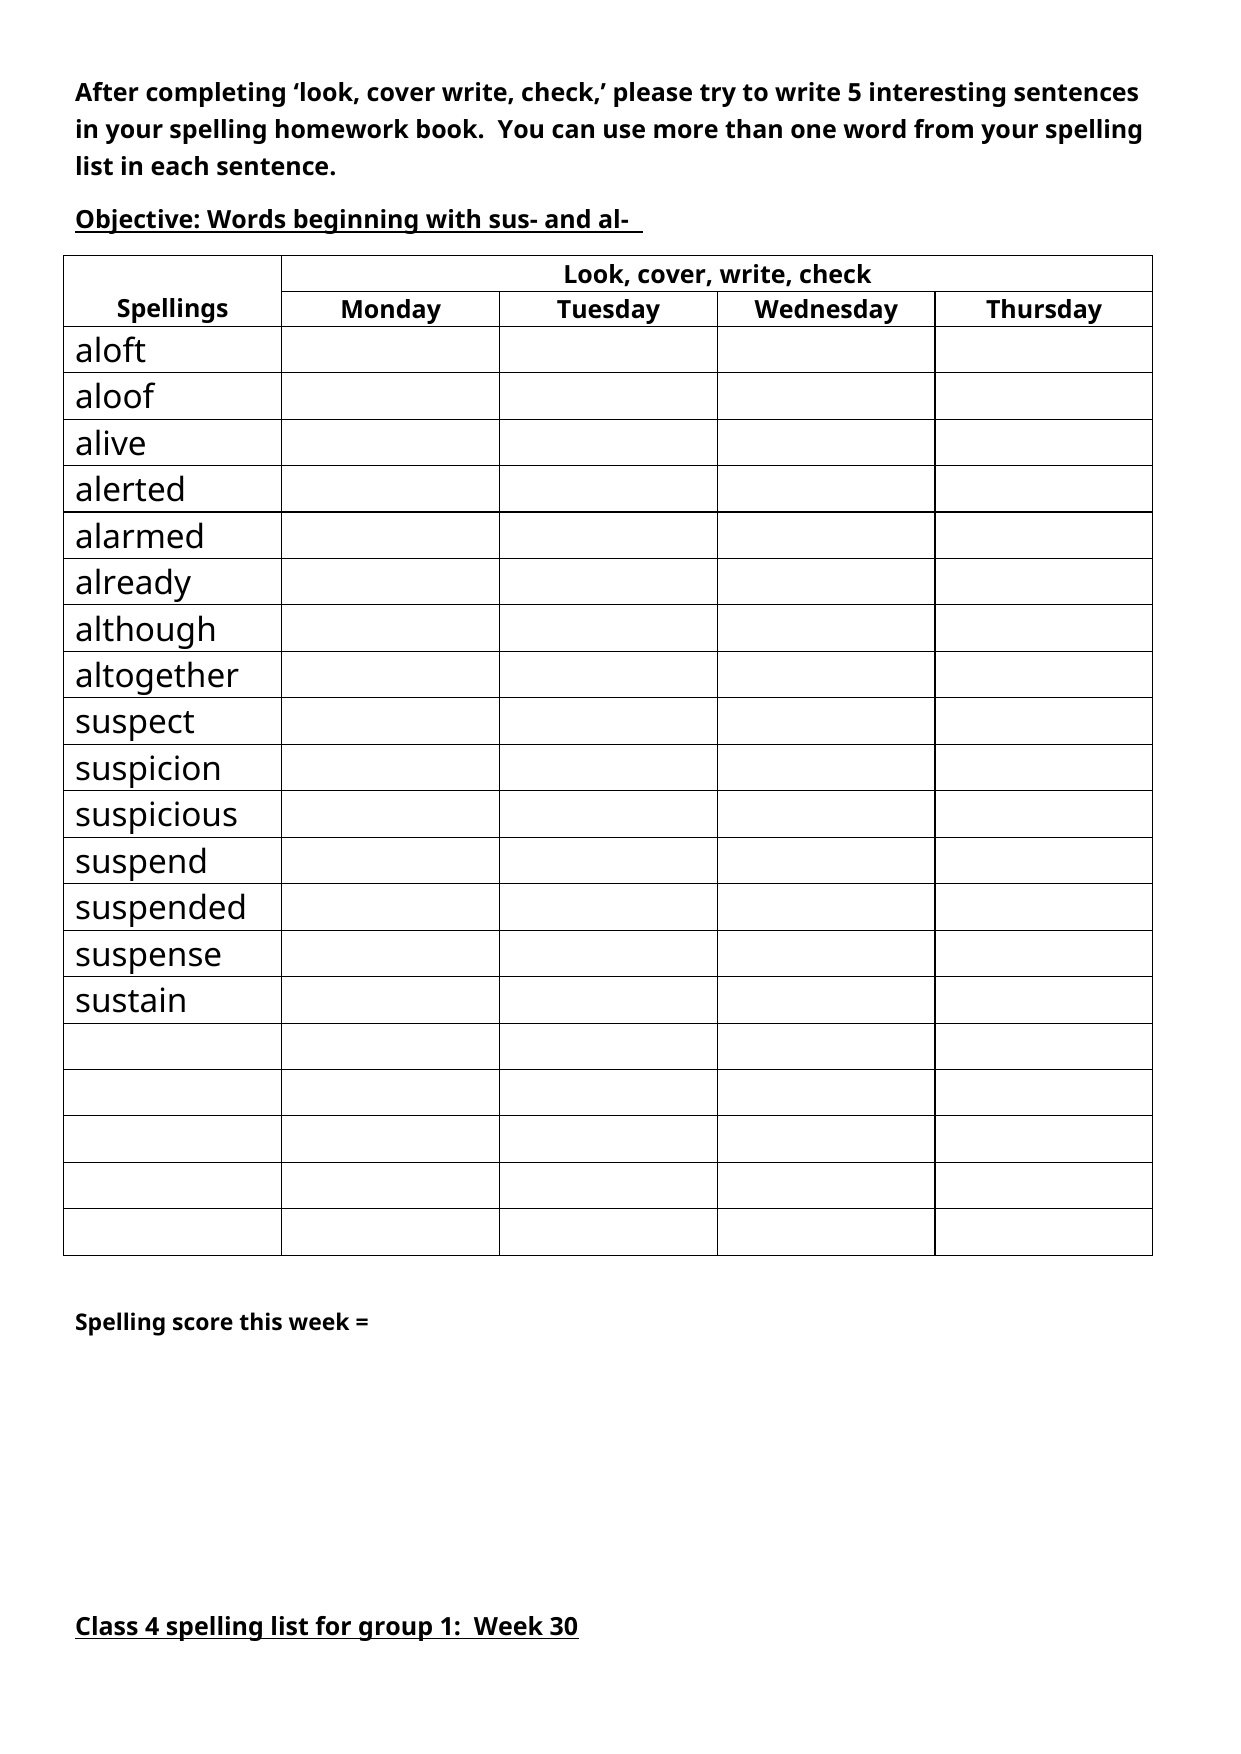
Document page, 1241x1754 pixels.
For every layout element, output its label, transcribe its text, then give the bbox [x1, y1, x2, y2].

table_cell [282, 605, 499, 651]
table_cell [64, 1024, 281, 1069]
table_cell [936, 652, 1152, 697]
table_cell [936, 605, 1152, 651]
table_cell [718, 466, 934, 511]
table_cell [282, 791, 499, 837]
text Spelling score this week = [75, 1306, 1165, 1337]
table_cell alerted [64, 466, 281, 511]
table_cell [718, 791, 934, 837]
table_cell [282, 652, 499, 697]
table_cell although [64, 605, 281, 651]
table_cell [718, 1116, 934, 1162]
table_cell [500, 513, 717, 558]
table_cell [282, 1024, 499, 1069]
table_cell [64, 1116, 281, 1162]
table_cell [936, 513, 1152, 558]
table_cell [500, 698, 717, 744]
table_cell suspicious [64, 791, 281, 837]
table_cell [936, 559, 1152, 604]
table_cell [718, 977, 934, 1022]
table_cell suspend [64, 838, 281, 883]
table_cell already [64, 559, 281, 604]
table_cell [500, 745, 717, 790]
table_cell [64, 1209, 281, 1255]
table_cell [936, 327, 1152, 372]
table_cell aloof [64, 373, 281, 418]
table_cell aloft [64, 327, 281, 372]
table_cell [500, 559, 717, 604]
table_cell [500, 327, 717, 372]
table_cell [718, 420, 934, 465]
table_cell [282, 838, 499, 883]
table_cell [718, 327, 934, 372]
table_cell [282, 559, 499, 604]
table_cell [718, 652, 934, 697]
table_cell [282, 977, 499, 1022]
table_cell [718, 931, 934, 976]
table_cell [936, 1024, 1152, 1069]
table_header Look, cover, write, check [282, 256, 1152, 291]
table_cell [936, 373, 1152, 418]
table_cell [500, 652, 717, 697]
table_cell [500, 466, 717, 511]
table_cell [936, 1209, 1152, 1255]
table_cell [718, 1209, 934, 1255]
table_cell [936, 931, 1152, 976]
table_cell [282, 420, 499, 465]
table_cell sustain [64, 977, 281, 1022]
table_cell [64, 1070, 281, 1115]
table_header Spellings [64, 256, 281, 326]
table_cell [282, 884, 499, 929]
table_cell [936, 977, 1152, 1022]
table_cell [282, 1070, 499, 1115]
table_cell [718, 605, 934, 651]
table_cell [500, 1116, 717, 1162]
table_cell [718, 513, 934, 558]
table_cell [500, 1024, 717, 1069]
table_cell [282, 931, 499, 976]
table_cell [282, 1116, 499, 1162]
table_cell [500, 373, 717, 418]
table_cell [718, 884, 934, 929]
table_cell [500, 420, 717, 465]
table_cell suspended [64, 884, 281, 929]
table_cell [936, 838, 1152, 883]
table_cell [282, 698, 499, 744]
table_cell [718, 373, 934, 418]
table_cell [936, 884, 1152, 929]
table_cell [718, 1163, 934, 1208]
table_cell Tuesday [500, 292, 717, 326]
table_cell [282, 745, 499, 790]
table_cell [936, 698, 1152, 744]
table_cell alarmed [64, 513, 281, 558]
table_cell suspicion [64, 745, 281, 790]
table_cell [718, 745, 934, 790]
table_cell Monday [282, 292, 499, 326]
table_cell [500, 931, 717, 976]
table_cell [936, 1070, 1152, 1115]
table_cell suspense [64, 931, 281, 976]
table_cell [936, 791, 1152, 837]
table_cell [500, 977, 717, 1022]
table_cell [718, 838, 934, 883]
table_cell [936, 466, 1152, 511]
table_cell [282, 1209, 499, 1255]
table_cell alive [64, 420, 281, 465]
table_cell [936, 420, 1152, 465]
table_cell [500, 1163, 717, 1208]
table_cell [282, 373, 499, 418]
table_cell [500, 884, 717, 929]
table_cell [500, 791, 717, 837]
table_cell [718, 559, 934, 604]
table_cell [718, 1070, 934, 1115]
table_cell [718, 1024, 934, 1069]
text Objective: Words beginning with sus- and al- [75, 202, 1165, 236]
table_cell [64, 1163, 281, 1208]
table_cell [500, 1209, 717, 1255]
table_cell suspect [64, 698, 281, 744]
table_cell [282, 327, 499, 372]
table_cell [936, 1116, 1152, 1162]
table_cell [282, 513, 499, 558]
table_cell Thursday [936, 292, 1152, 326]
table_cell Wednesday [718, 292, 934, 326]
table_cell [936, 745, 1152, 790]
table_cell [936, 1163, 1152, 1208]
text After completing ‘look, cover write, check,’ please try to write 5 interesting sentences in your spelling homework book. You can use more than one word from your spelling list in each sentence. [75, 75, 1165, 183]
table_cell altogether [64, 652, 281, 697]
table_cell [500, 605, 717, 651]
table_cell [500, 838, 717, 883]
text Class 4 spelling list for group 1: Week 30 [75, 1609, 1165, 1643]
table_cell [282, 466, 499, 511]
table_cell [500, 1070, 717, 1115]
table_cell [718, 698, 934, 744]
table_cell [282, 1163, 499, 1208]
